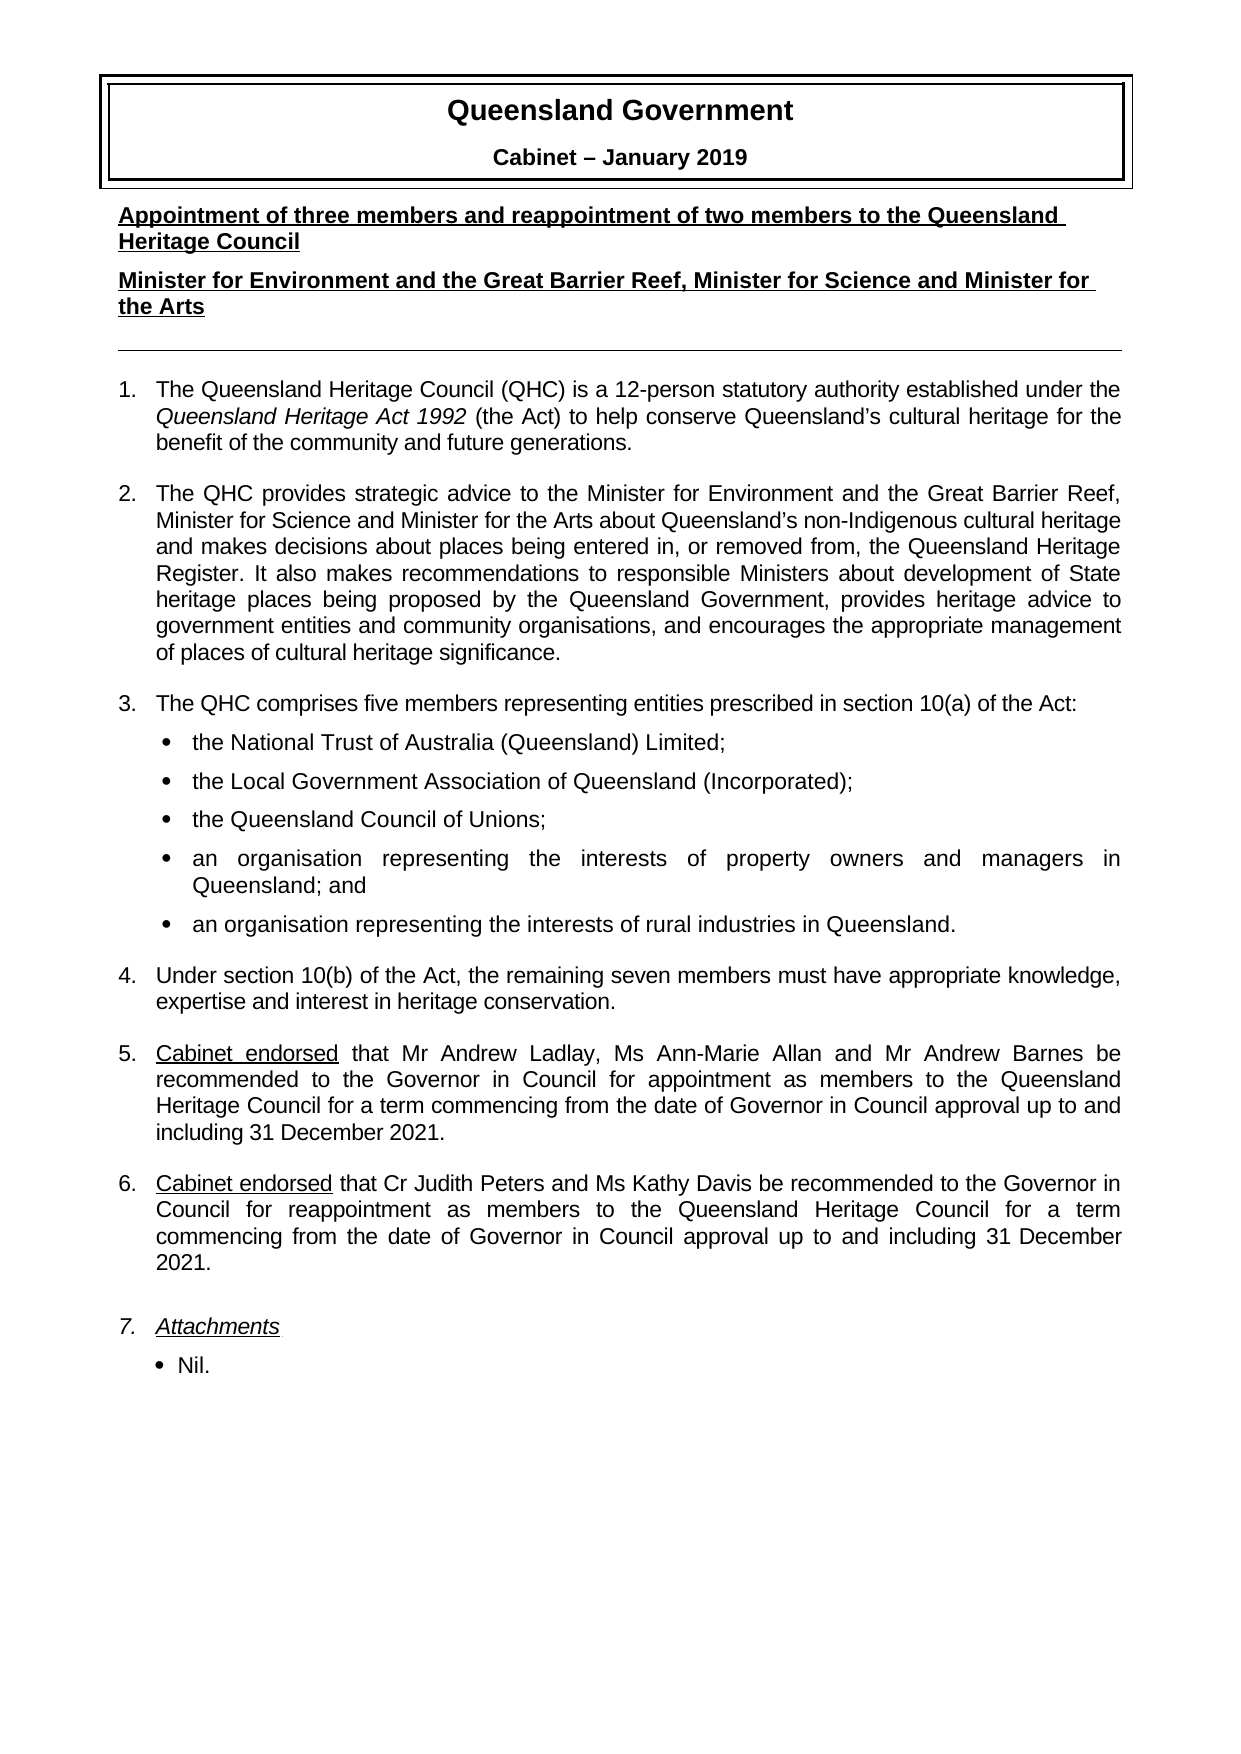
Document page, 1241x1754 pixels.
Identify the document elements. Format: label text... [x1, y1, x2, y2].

list an organisation representing the interests of property owners and managers in Queensland; and [162, 845, 1122, 898]
list the National Trust of Australia (Queensland) Limited; [162, 729, 1122, 755]
list the Queensland Council of Unions; [162, 806, 1122, 833]
list The QHC provides strategic advice to the Minister for Environment and the Great Barrier Reef, Minister for Science and Minister for the Arts about Queensland’s non-Indigenous cultural heritage and makes decisions about places being entered in, or removed from, the Queensland Heritage Register. It also makes recommendations to responsible Ministers about development of State heritage places being proposed by the Queensland Government, provides heritage advice to government entities and community organisations, and encourages the appropriate management of places of cultural heritage significance. [118, 480, 1122, 665]
list The QHC comprises five members representing entities prescribed in section 10(a) of the Act: [118, 690, 1122, 716]
list Attachments [118, 1313, 1122, 1339]
list Cabinet endorsed that Mr Andrew Ladlay, Ms Ann-Marie Allan and Mr Andrew Barnes be recommended to the Governor in Council for appointment as members to the Queensland Heritage Council for a term commencing from the date of Governor in Council approval up to and including 31 December 2021. [118, 1039, 1122, 1145]
list Cabinet endorsed that Cr Judith Peters and Ms Kathy Davis be recommended to the Governor in Council for reappointment as members to the Queensland Heritage Council for a term commencing from the date of Governor in Council approval up to and including 31 December 2021. [118, 1170, 1122, 1275]
list The Queensland Heritage Council (QHC) is a 12-person statutory authority established under the Queensland Heritage Act 1992 (the Act) to help conserve Queensland’s cultural heritage for the benefit of the community and future generations. [118, 376, 1122, 455]
list an organisation representing the interests of rural industries in Queensland. [162, 911, 1122, 937]
list Nil. [155, 1352, 1122, 1378]
list Under section 10(b) of the Act, the remaining seven members must have appropriate knowledge, expertise and interest in heritage conservation. [118, 962, 1122, 1014]
list the Local Government Association of Queensland (Incorporated); [162, 768, 1122, 794]
